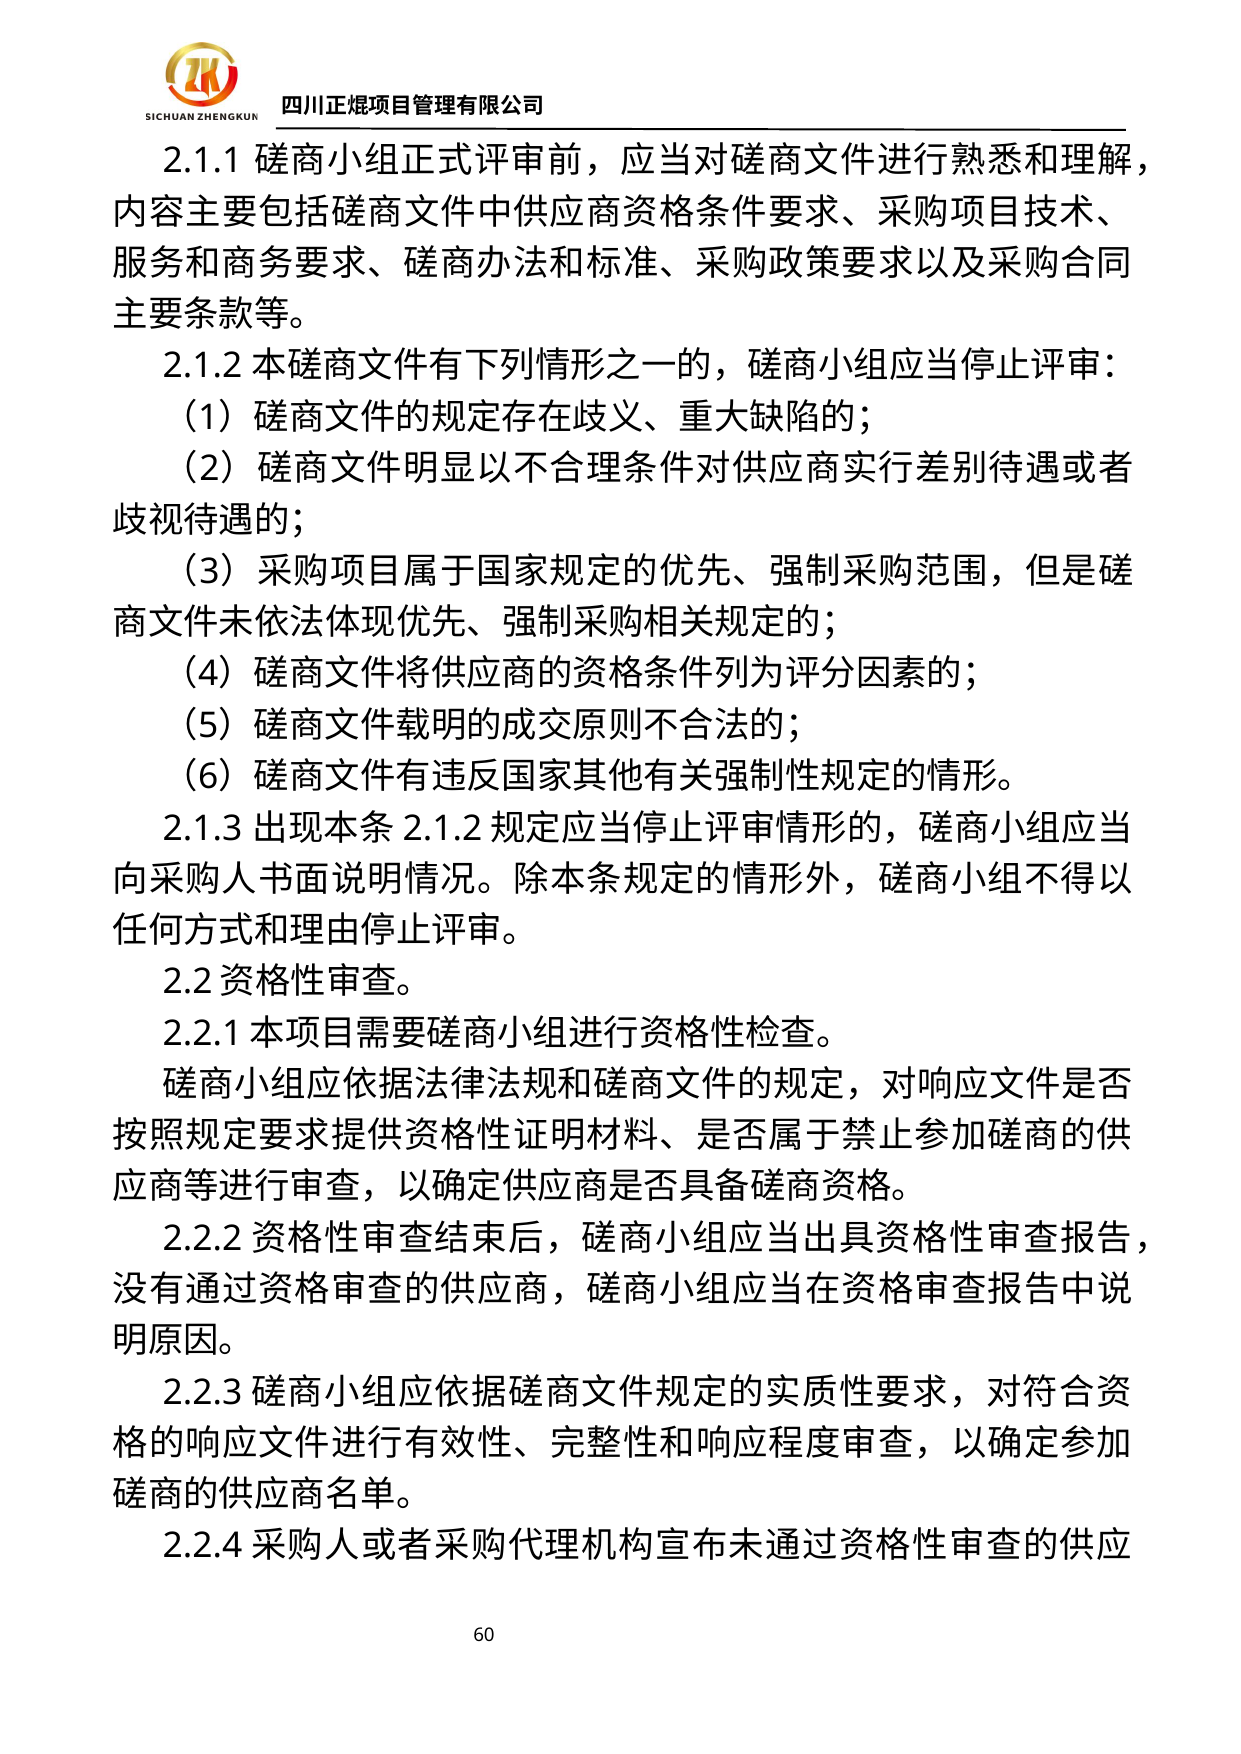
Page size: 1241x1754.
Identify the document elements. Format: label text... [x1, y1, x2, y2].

text 磋商小组应依据法律法规和磋商文件的规定，对响应文件是否按照规定要求提供资格性证明材料、是否属于禁止参加磋商的供应商等进行审查，以确定供应商是否具备磋商资格。 [112, 1055, 1134, 1209]
picture [146, 42, 258, 120]
text 2.1.2 本磋商文件有下列情形之一的，磋商小组应当停止评审： [112, 337, 1134, 388]
text （2）磋商文件明显以不合理条件对供应商实行差别待遇或者歧视待遇的； [112, 439, 1134, 542]
text （5）磋商文件载明的成交原则不合法的； [112, 696, 1134, 747]
text 2.2资格性审查。 [112, 953, 1134, 1004]
text （1）磋商文件的规定存在歧义、重大缺陷的； [112, 388, 1134, 439]
text 2.2.1本项目需要磋商小组进行资格性检查。 [112, 1004, 1134, 1055]
text 2.1.1 磋商小组正式评审前，应当对磋商文件进行熟悉和理解，内容主要包括磋商文件中供应商资格条件要求、采购项目技术、服务和商务要求、磋商办法和标准、采购政策要求以及采购合同主要条款等。 [112, 132, 1134, 337]
text （3）采购项目属于国家规定的优先、强制采购范围，但是磋商文件未依法体现优先、强制采购相关规定的； [112, 542, 1134, 645]
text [112, 1517, 1134, 1568]
text 2.2.2资格性审查结束后，磋商小组应当出具资格性审查报告，没有通过资格审查的供应商，磋商小组应当在资格审查报告中说明原因。 [112, 1209, 1134, 1363]
text （4）磋商文件将供应商的资格条件列为评分因素的； [112, 645, 1134, 696]
text （6）磋商文件有违反国家其他有关强制性规定的情形。 [112, 747, 1134, 799]
text 2.2.3磋商小组应依据磋商文件规定的实质性要求，对符合资格的响应文件进行有效性、完整性和响应程度审查，以确定参加磋商的供应商名单。 [112, 1363, 1134, 1517]
text 2.1.3 出现本条2.1.2规定应当停止评审情形的，磋商小组应当向采购人书面说明情况。除本条规定的情形外，磋商小组不得以任何方式和理由停止评审。 [112, 799, 1134, 953]
